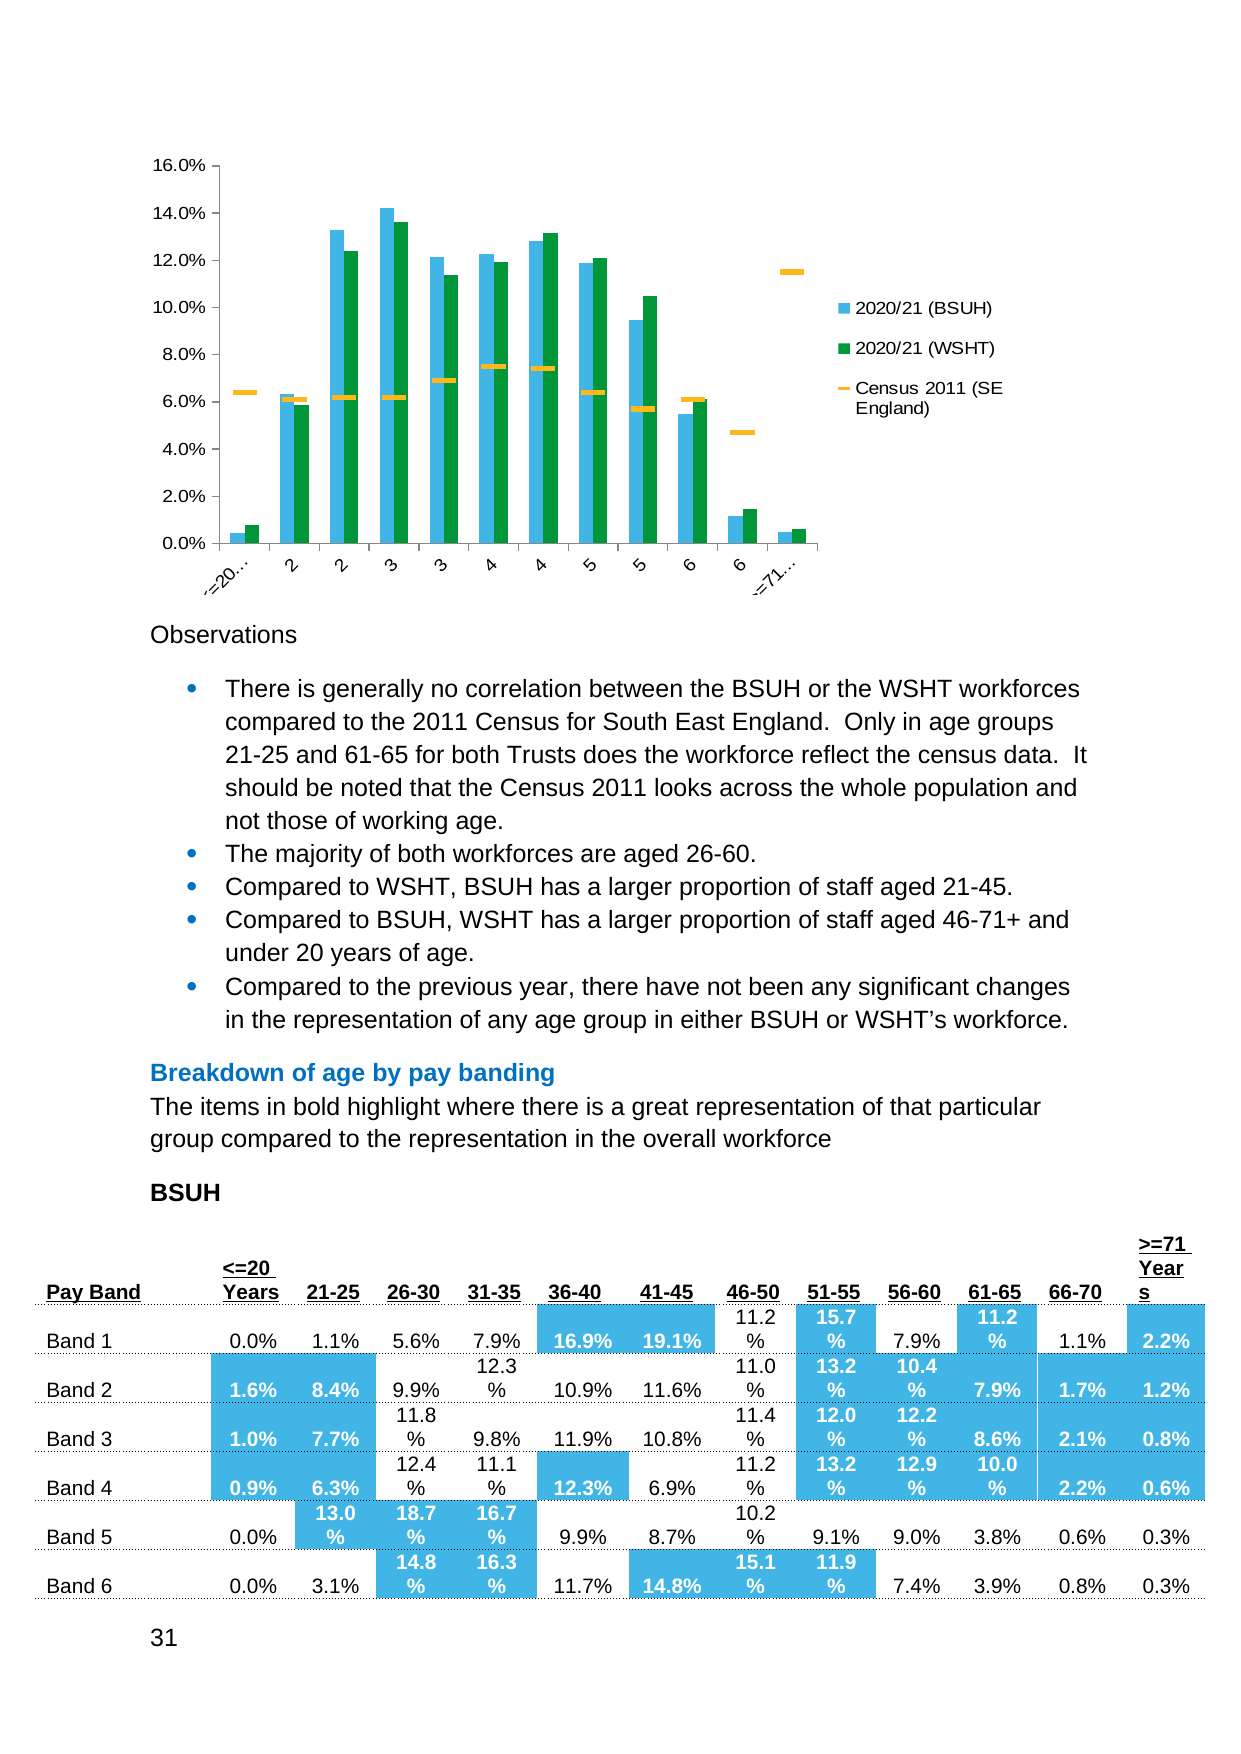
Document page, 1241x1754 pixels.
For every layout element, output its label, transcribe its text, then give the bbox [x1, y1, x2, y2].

table_header 31-35 [456, 1232, 537, 1304]
table_cell 14.8% [376, 1549, 456, 1598]
list The majority of both workforces are aged 26-60. [187, 839, 1090, 868]
text BSUH [150, 1178, 1090, 1207]
text The items in bold highlight where there is a great representation of that particular group compared to the representation in the overall workforce [150, 1091, 1090, 1153]
table_cell 3.1% [295, 1549, 376, 1598]
table_cell 9.9% [376, 1353, 456, 1402]
list There is generally no correlation between the BSUH or the WSHT workforces compared to the 2011 Census for South East England. Only in age groups 21-25 and 61-65 for both Trusts does the workforce reflect the census data. It should be noted that the Census 2011 looks across the whole population and not those of working age. [187, 674, 1090, 835]
table_cell 16.3% [456, 1549, 537, 1598]
table_cell 1.1% [295, 1304, 376, 1353]
table_cell 11.9% [537, 1402, 629, 1451]
table_cell 10.8% [629, 1402, 715, 1451]
table_cell 11.8% [376, 1402, 456, 1451]
table_header 66-70 [1038, 1232, 1127, 1304]
table_cell 1.2% [1127, 1353, 1205, 1402]
list Compared to the previous year, there have not been any significant changes in the representation of any age group in either BSUH or WSHT’s workforce. [187, 971, 1090, 1033]
table_cell 11.7% [537, 1549, 629, 1598]
table_cell Band 6 [35, 1549, 211, 1598]
table_cell 9.8% [456, 1402, 537, 1451]
list Compared to WSHT, BSUH has a larger proportion of staff aged 21-45. [187, 872, 1090, 901]
table_cell 0.9% [211, 1451, 295, 1500]
table_cell 0.0% [211, 1304, 295, 1353]
table_cell 7.9% [876, 1304, 957, 1353]
table_header Pay Band [35, 1232, 211, 1304]
table_cell 0.0% [211, 1549, 295, 1598]
table_cell 11.2% [715, 1304, 796, 1353]
table_cell 10.4% [876, 1353, 957, 1402]
table_cell Band 5 [35, 1500, 211, 1549]
table_cell 19.1% [629, 1304, 715, 1353]
table_cell 10.0% [957, 1451, 1037, 1500]
table_cell 10.2% [715, 1500, 796, 1549]
table_cell 0.8% [1127, 1402, 1205, 1451]
table_cell 12.3% [537, 1451, 629, 1500]
table_header 26-30 [376, 1232, 456, 1304]
table_cell 0.6% [1127, 1451, 1205, 1500]
table_cell 5.6% [376, 1304, 456, 1353]
table_cell 9.1% [796, 1500, 876, 1549]
table_cell 12.0% [796, 1402, 876, 1451]
table_cell 1.6% [211, 1353, 295, 1402]
table_header 51-55 [796, 1232, 876, 1304]
table_cell 0.0% [211, 1500, 295, 1549]
table_cell 1.1% [1038, 1304, 1127, 1353]
table_cell 11.4% [715, 1402, 796, 1451]
table_header 61-65 [957, 1232, 1037, 1304]
table_header 21-25 [295, 1232, 376, 1304]
table_cell 1.7% [1038, 1353, 1127, 1402]
table_header 36-40 [537, 1232, 629, 1304]
table_cell 3.9% [957, 1549, 1037, 1598]
table_cell 13.2% [796, 1451, 876, 1500]
table_cell 15.7% [796, 1304, 876, 1353]
table_cell 11.9% [796, 1549, 876, 1598]
table_cell 11.6% [629, 1353, 715, 1402]
table_cell 12.2% [876, 1402, 957, 1451]
table_cell 13.0% [295, 1500, 376, 1549]
table_cell 0.6% [1038, 1500, 1127, 1549]
list Compared to BSUH, WSHT has a larger proportion of staff aged 46-71+ and under 20 years of age. [187, 905, 1090, 967]
table_cell 2.2% [1127, 1304, 1205, 1353]
table_cell 13.2% [796, 1353, 876, 1402]
table_cell Band 3 [35, 1402, 211, 1451]
table_header >=71 Years [1127, 1232, 1205, 1304]
table_cell 0.8% [1038, 1549, 1127, 1598]
table_header 41-45 [629, 1232, 715, 1304]
table_cell 8.7% [629, 1500, 715, 1549]
table_cell 6.9% [629, 1451, 715, 1500]
table_cell 11.0% [715, 1353, 796, 1402]
table_cell 14.8% [629, 1549, 715, 1598]
table_cell 12.4% [376, 1451, 456, 1500]
table_cell 11.1% [456, 1451, 537, 1500]
table_cell 7.9% [456, 1304, 537, 1353]
table_cell 3.8% [957, 1500, 1037, 1549]
table_cell 2.2% [1038, 1451, 1127, 1500]
table_header <=20 Years [211, 1232, 295, 1304]
table_cell 9.0% [876, 1500, 957, 1549]
table_header 56-60 [876, 1232, 957, 1304]
table_cell 18.7% [376, 1500, 456, 1549]
table_cell 0.3% [1127, 1500, 1205, 1549]
table_cell 8.6% [957, 1402, 1037, 1451]
table_cell 12.3% [456, 1353, 537, 1402]
table_cell Band 1 [35, 1304, 211, 1353]
table_cell 7.9% [957, 1353, 1037, 1402]
table_cell 2.1% [1038, 1402, 1127, 1451]
subtitle Breakdown of age by pay banding [150, 1058, 1090, 1087]
table_header 46-50 [715, 1232, 796, 1304]
table_cell 1.0% [211, 1402, 295, 1451]
table_cell Band 4 [35, 1451, 211, 1500]
table_cell 12.9% [876, 1451, 957, 1500]
table_cell 10.9% [537, 1353, 629, 1402]
table_cell 15.1% [715, 1549, 796, 1598]
table_cell 0.3% [1127, 1549, 1205, 1598]
table_cell 7.4% [876, 1549, 957, 1598]
text Observations [150, 620, 1090, 649]
table_cell 16.7% [456, 1500, 537, 1549]
table_cell 11.2% [715, 1451, 796, 1500]
table_cell 11.2% [957, 1304, 1037, 1353]
table_cell 6.3% [295, 1451, 376, 1500]
table_cell 16.9% [537, 1304, 629, 1353]
table_cell 9.9% [537, 1500, 629, 1549]
table_cell Band 2 [35, 1353, 211, 1402]
table_cell 7.7% [295, 1402, 376, 1451]
table_cell 8.4% [295, 1353, 376, 1402]
